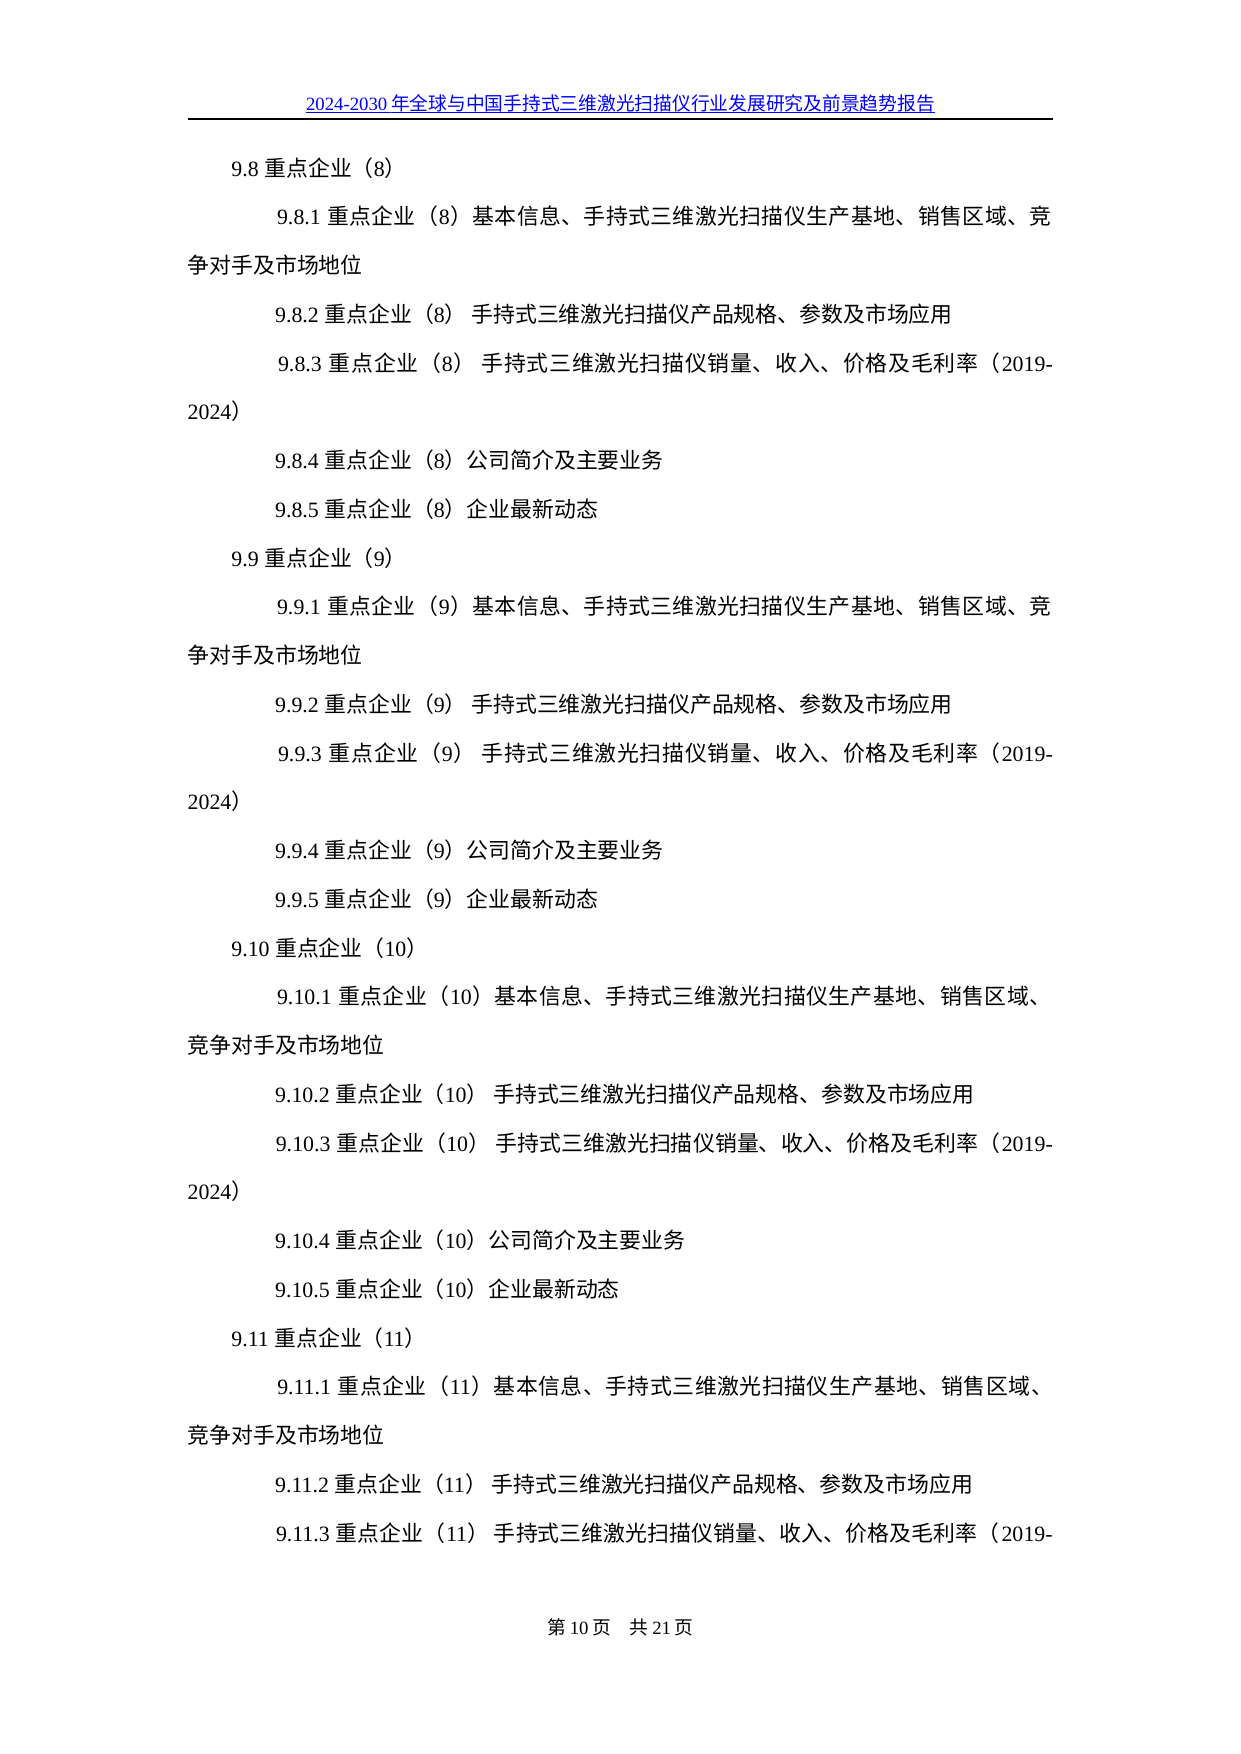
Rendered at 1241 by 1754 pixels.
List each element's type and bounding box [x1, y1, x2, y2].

text [187, 150, 1053, 1548]
